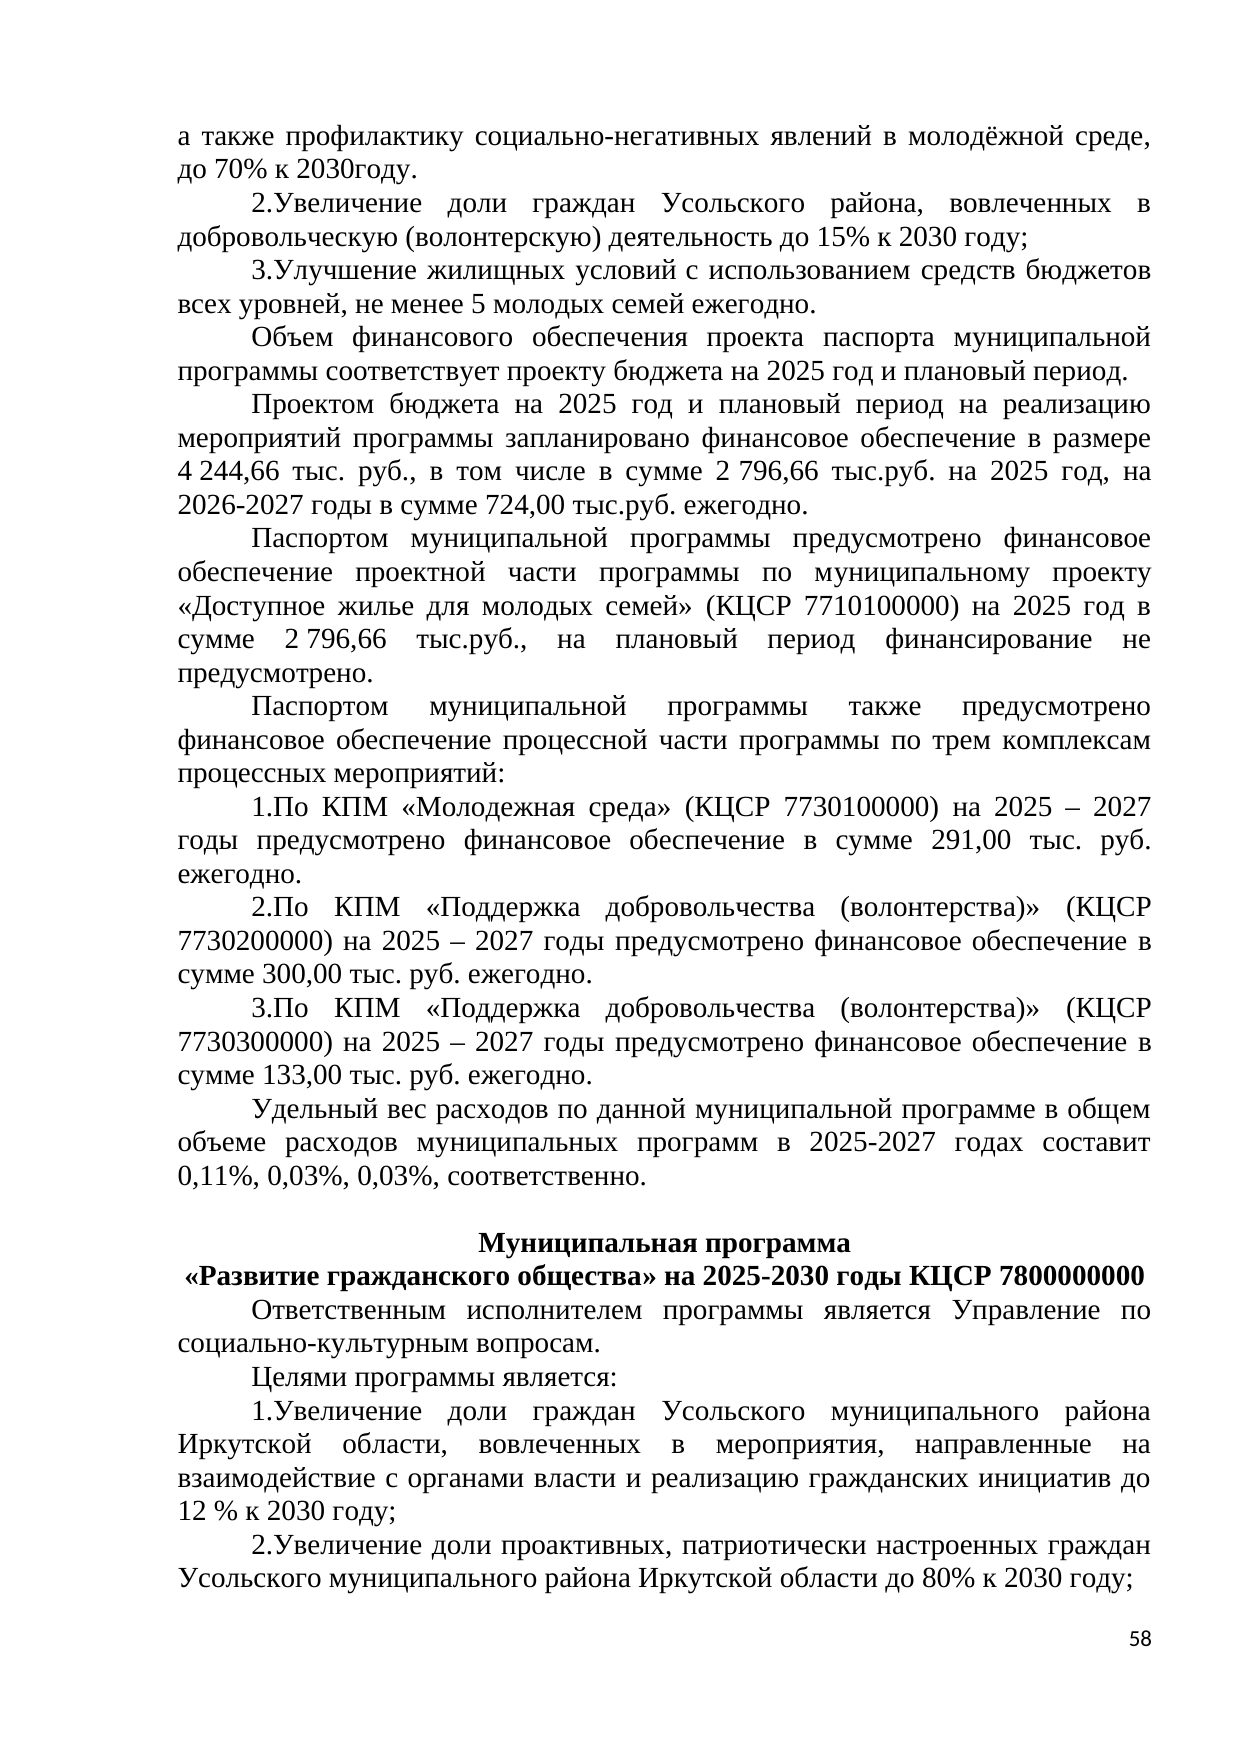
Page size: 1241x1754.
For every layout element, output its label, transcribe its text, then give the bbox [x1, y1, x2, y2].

text 1.Увеличение доли граждан Усольского муниципального района Иркутской области, вовлеченных в мероприятия, направленные на взаимодействие с органами власти и реализацию гражданских инициатив до 12 % к 2030 году; [177, 1393, 1152, 1527]
text Ответственным исполнителем программы является Управление по социально-культурным вопросам. [177, 1292, 1152, 1359]
text Удельный вес расходов по данной муниципальной программе в общем объеме расходов муниципальных программ в 2025-2027 годах составит 0,11%, 0,03%, 0,03%, соответственно. [177, 1091, 1152, 1191]
text 3.По КПМ «Поддержка добровольчества (волонтерства)» (КЦСР 7730300000) на 2025 – 2027 годы предусмотрено финансовое обеспечение в сумме 133,00 тыс. руб. ежегодно. [177, 990, 1152, 1091]
text Паспортом муниципальной программы также предусмотрено финансовое обеспечение процессной части программы по трем комплексам процессных мероприятий: [177, 688, 1152, 789]
text 2.По КПМ «Поддержка добровольчества (волонтерства)» (КЦСР 7730200000) на 2025 – 2027 годы предусмотрено финансовое обеспечение в сумме 300,00 тыс. руб. ежегодно. [177, 889, 1152, 990]
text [177, 118, 1152, 185]
text «Развитие гражданского общества» на 2025-2030 годы КЦСР 7800000000 [177, 1258, 1152, 1292]
text Паспортом муниципальной программы предусмотрено финансовое обеспечение проектной части программы по муниципальному проекту «Доступное жилье для молодых семей» (КЦСР 7710100000) на 2025 год в сумме 2 796,66 тыс.руб., на плановый период финансирование не предусмотрено. [177, 521, 1152, 688]
text 2.Увеличение доли граждан Усольского района, вовлеченных в добровольческую (волонтерскую) деятельность до 15% к 2030 году; [177, 185, 1152, 252]
text 2.Увеличение доли проактивных, патриотически настроенных граждан Усольского муниципального района Иркутской области до 80% к 2030 году; [177, 1527, 1152, 1594]
text 1.По КПМ «Молодежная среда» (КЦСР 7730100000) на 2025 – 2027 годы предусмотрено финансовое обеспечение в сумме 291,00 тыс. руб. ежегодно. [177, 789, 1152, 889]
text Целями программы является: [177, 1359, 1152, 1393]
text Муниципальная программа [177, 1225, 1152, 1258]
text Проектом бюджета на 2025 год и плановый период на реализацию мероприятий программы запланировано финансовое обеспечение в размере 4 244,66 тыс. руб., в том числе в сумме 2 796,66 тыс.руб. на 2025 год, на 2026-2027 годы в сумме 724,00 тыс.руб. ежегодно. [177, 386, 1152, 521]
text 3.Улучшение жилищных условий с использованием средств бюджетов всех уровней, не менее 5 молодых семей ежегодно. [177, 252, 1152, 319]
text Объем финансового обеспечения проекта паспорта муниципальной программы соответствует проекту бюджета на 2025 год и плановый период. [177, 319, 1152, 386]
